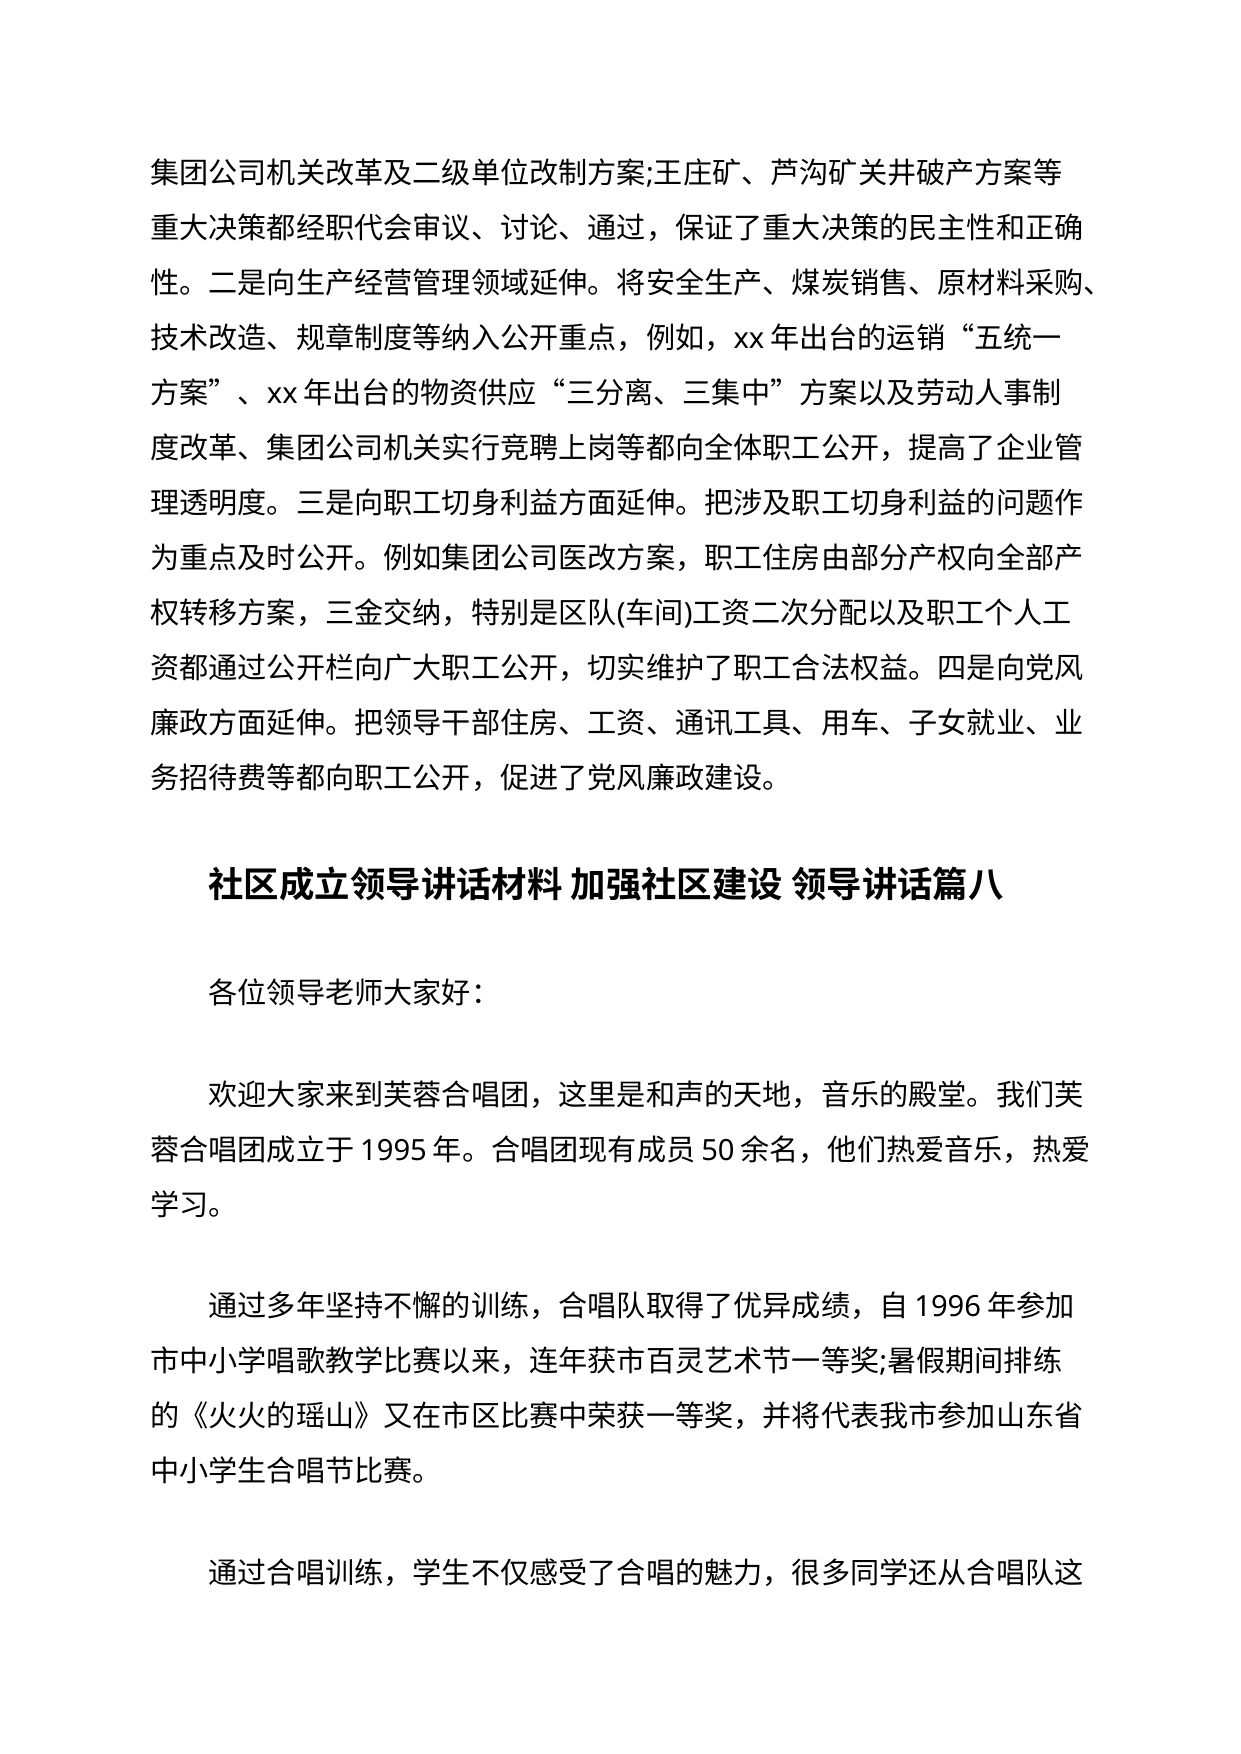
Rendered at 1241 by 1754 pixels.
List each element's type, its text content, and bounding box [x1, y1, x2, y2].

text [150, 150, 1090, 797]
text 欢迎大家来到芙蓉合唱团，这里是和声的天地，音乐的殿堂。我们芙蓉合唱团成立于1995年。合唱团现有成员50余名，他们热爱音乐，热爱学习。 [150, 1071, 1090, 1223]
text 通过多年坚持不懈的训练，合唱队取得了优异成绩，自1996年参加市中小学唱歌教学比赛以来，连年获市百灵艺术节一等奖;暑假期间排练的《火火的瑶山》又在市区比赛中荣获一等奖，并将代表我市参加山东省中小学生合唱节比赛。 [150, 1283, 1090, 1490]
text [150, 1549, 1090, 1592]
text 社区成立领导讲话材料 加强社区建设 领导讲话篇八 [150, 856, 1090, 907]
text 各位领导老师大家好： [150, 969, 1090, 1012]
